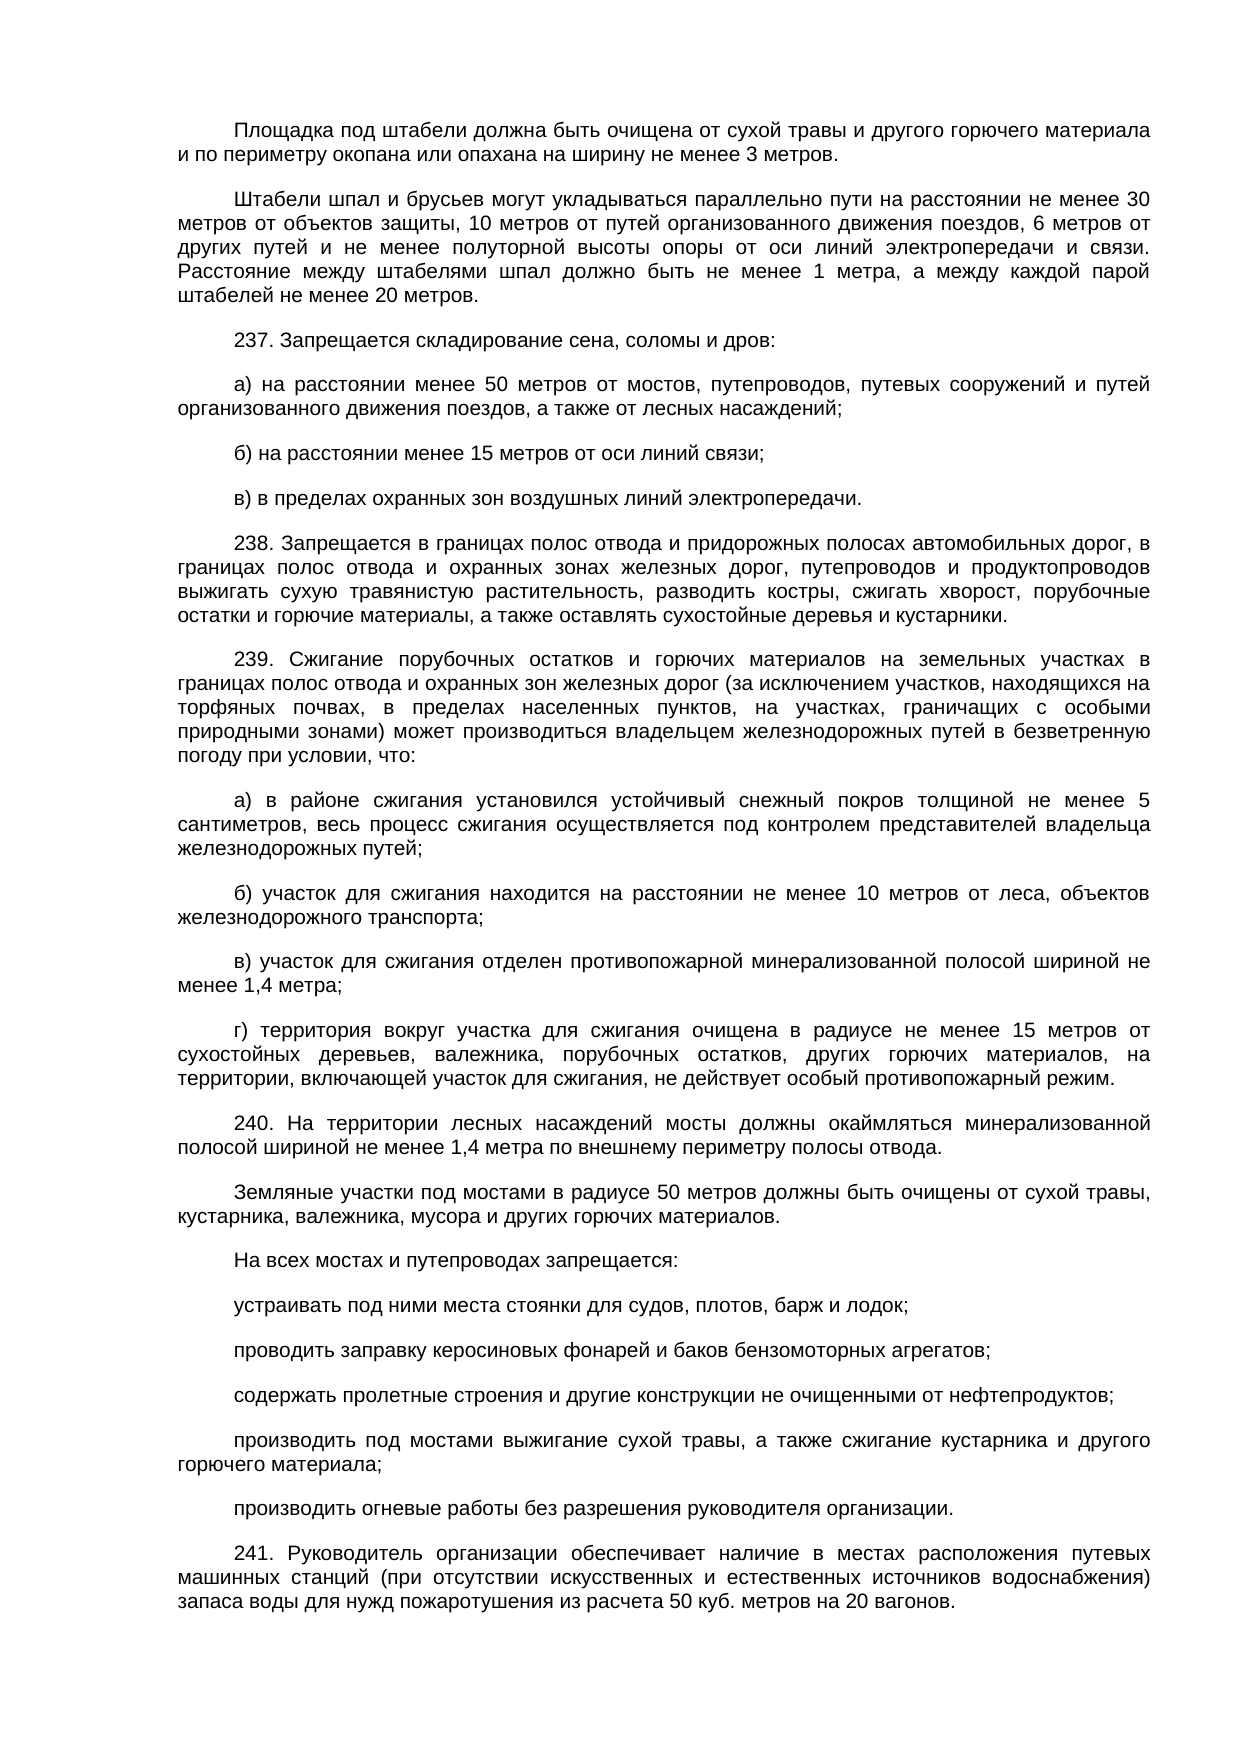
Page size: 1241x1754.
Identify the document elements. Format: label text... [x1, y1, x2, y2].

text содержать пролетные строения и другие конструкции не очищенными от нефтепродуктов; [177, 1383, 1152, 1407]
text в) в пределах охранных зон воздушных линий электропередачи. [177, 486, 1152, 510]
text На всех мостах и путепроводах запрещается: [177, 1248, 1152, 1272]
text б) на расстоянии менее 15 метров от оси линий связи; [177, 441, 1152, 465]
text а) в районе сжигания установился устойчивый снежный покров толщиной не менее 5 сантиметров, весь процесс сжигания осуществляется под контролем представителей владельца железнодорожных путей; [177, 788, 1152, 860]
text 241. Руководитель организации обеспечивает наличие в местах расположения путевых машинных станций (при отсутствии искусственных и естественных источников водоснабжения) запаса воды для нужд пожаротушения из расчета 50 куб. метров на 20 вагонов. [177, 1541, 1152, 1613]
text а) на расстоянии менее 50 метров от мостов, путепроводов, путевых сооружений и путей организованного движения поездов, а также от лесных насаждений; [177, 372, 1152, 420]
text проводить заправку керосиновых фонарей и баков бензомоторных агрегатов; [177, 1338, 1152, 1362]
text производить огневые работы без разрешения руководителя организации. [177, 1496, 1152, 1520]
text г) территория вокруг участка для сжигания очищена в радиусе не менее 15 метров от сухостойных деревьев, валежника, порубочных остатков, других горючих материалов, на территории, включающей участок для сжигания, не действует особый противопожарный режим. [177, 1018, 1152, 1090]
text б) участок для сжигания находится на расстоянии не менее 10 метров от леса, объектов железнодорожного транспорта; [177, 881, 1152, 928]
text Штабели шпал и брусьев могут укладываться параллельно пути на расстоянии не менее 30 метров от объектов защиты, 10 метров от путей организованного движения поездов, 6 метров от других путей и не менее полуторной высоты опоры от оси линий электропередачи и связи. Расстояние между штабелями шпал должно быть не менее 1 метра, а между каждой парой штабелей не менее 20 метров. [177, 187, 1152, 307]
text 237. Запрещается складирование сена, соломы и дров: [177, 327, 1152, 351]
text 240. На территории лесных насаждений мосты должны окаймляться минерализованной полосой шириной не менее 1,4 метра по внешнему периметру полосы отвода. [177, 1111, 1152, 1159]
text 239. Сжигание порубочных остатков и горючих материалов на земельных участках в границах полос отвода и охранных зон железных дорог (за исключением участков, находящихся на торфяных почвах, в пределах населенных пунктов, на участках, граничащих с особыми природными зонами) может производиться владельцем железнодорожных путей в безветренную погоду при условии, что: [177, 647, 1152, 767]
text 238. Запрещается в границах полос отвода и придорожных полосах автомобильных дорог, в границах полос отвода и охранных зонах железных дорог, путепроводов и продуктопроводов выжигать сухую травянистую растительность, разводить костры, сжигать хворост, порубочные остатки и горючие материалы, а также оставлять сухостойные деревья и кустарники. [177, 531, 1152, 626]
text производить под мостами выжигание сухой травы, а также сжигание кустарника и другого горючего материала; [177, 1427, 1152, 1475]
text устраивать под ними места стоянки для судов, плотов, барж и лодок; [177, 1293, 1152, 1317]
text Площадка под штабели должна быть очищена от сухой травы и другого горючего материала и по периметру окопана или опахана на ширину не менее 3 метров. [177, 118, 1152, 166]
text Земляные участки под мостами в радиусе 50 метров должны быть очищены от сухой травы, кустарника, валежника, мусора и других горючих материалов. [177, 1179, 1152, 1227]
text в) участок для сжигания отделен противопожарной минерализованной полосой шириной не менее 1,4 метра; [177, 949, 1152, 997]
